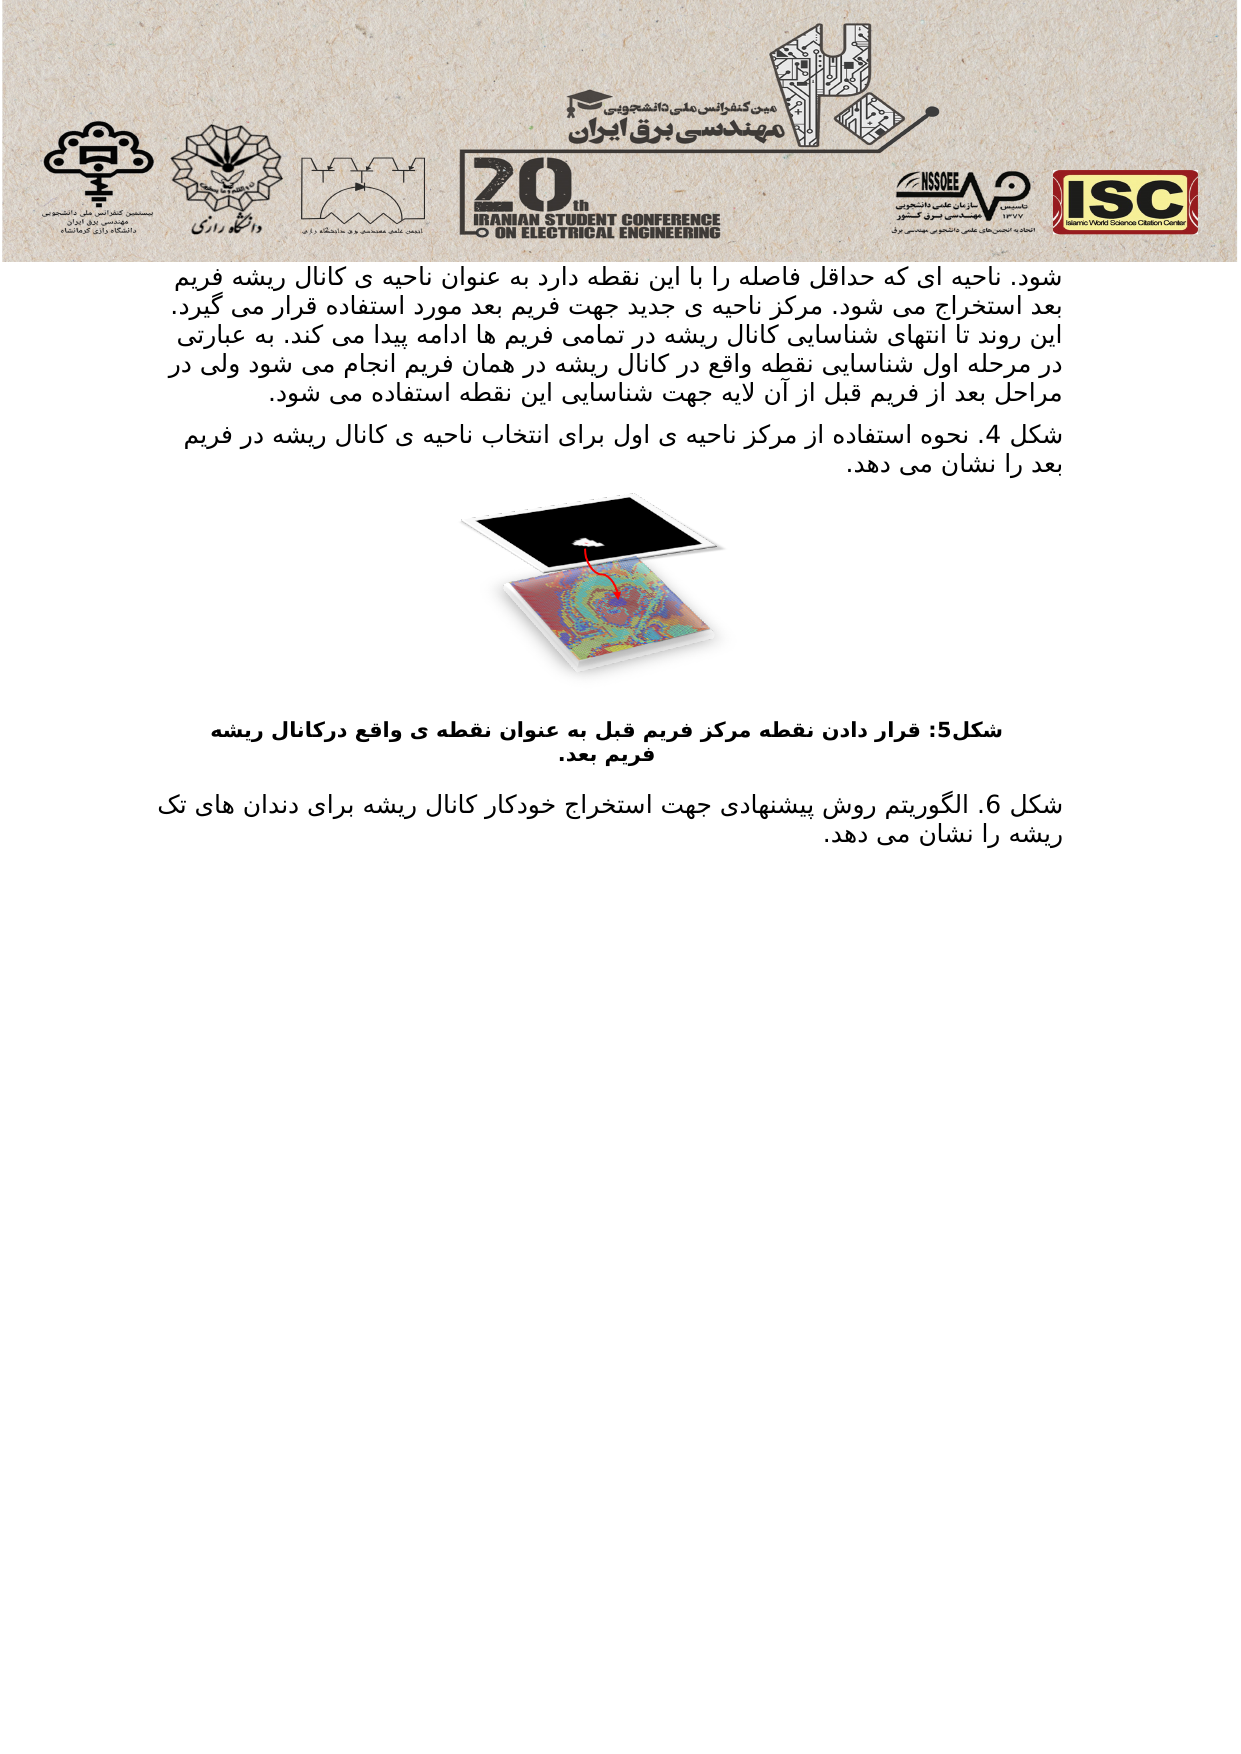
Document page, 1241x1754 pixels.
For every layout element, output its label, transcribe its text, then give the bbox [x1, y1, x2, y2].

picture [2, 0, 1238, 262]
text شکل 4. نحوه استفاده از مرکز ناحیه ی اول برای انتخاب ناحیه ی کانال ریشه در فریم بعد را نشان می دهد. [150, 420, 1063, 478]
text شکل5: قرار دادن نقطه مرکز فریم قبل به عنوان نقطه ی واقع درکانال ریشه فریم بعد. [209, 718, 1004, 766]
text شکل 6. الگوریتم روش پیشنهادی جهت استخراج خودکار کانال ریشه برای دندان های تک ریشه را نشان می دهد. [150, 790, 1063, 848]
picture [436, 491, 777, 718]
